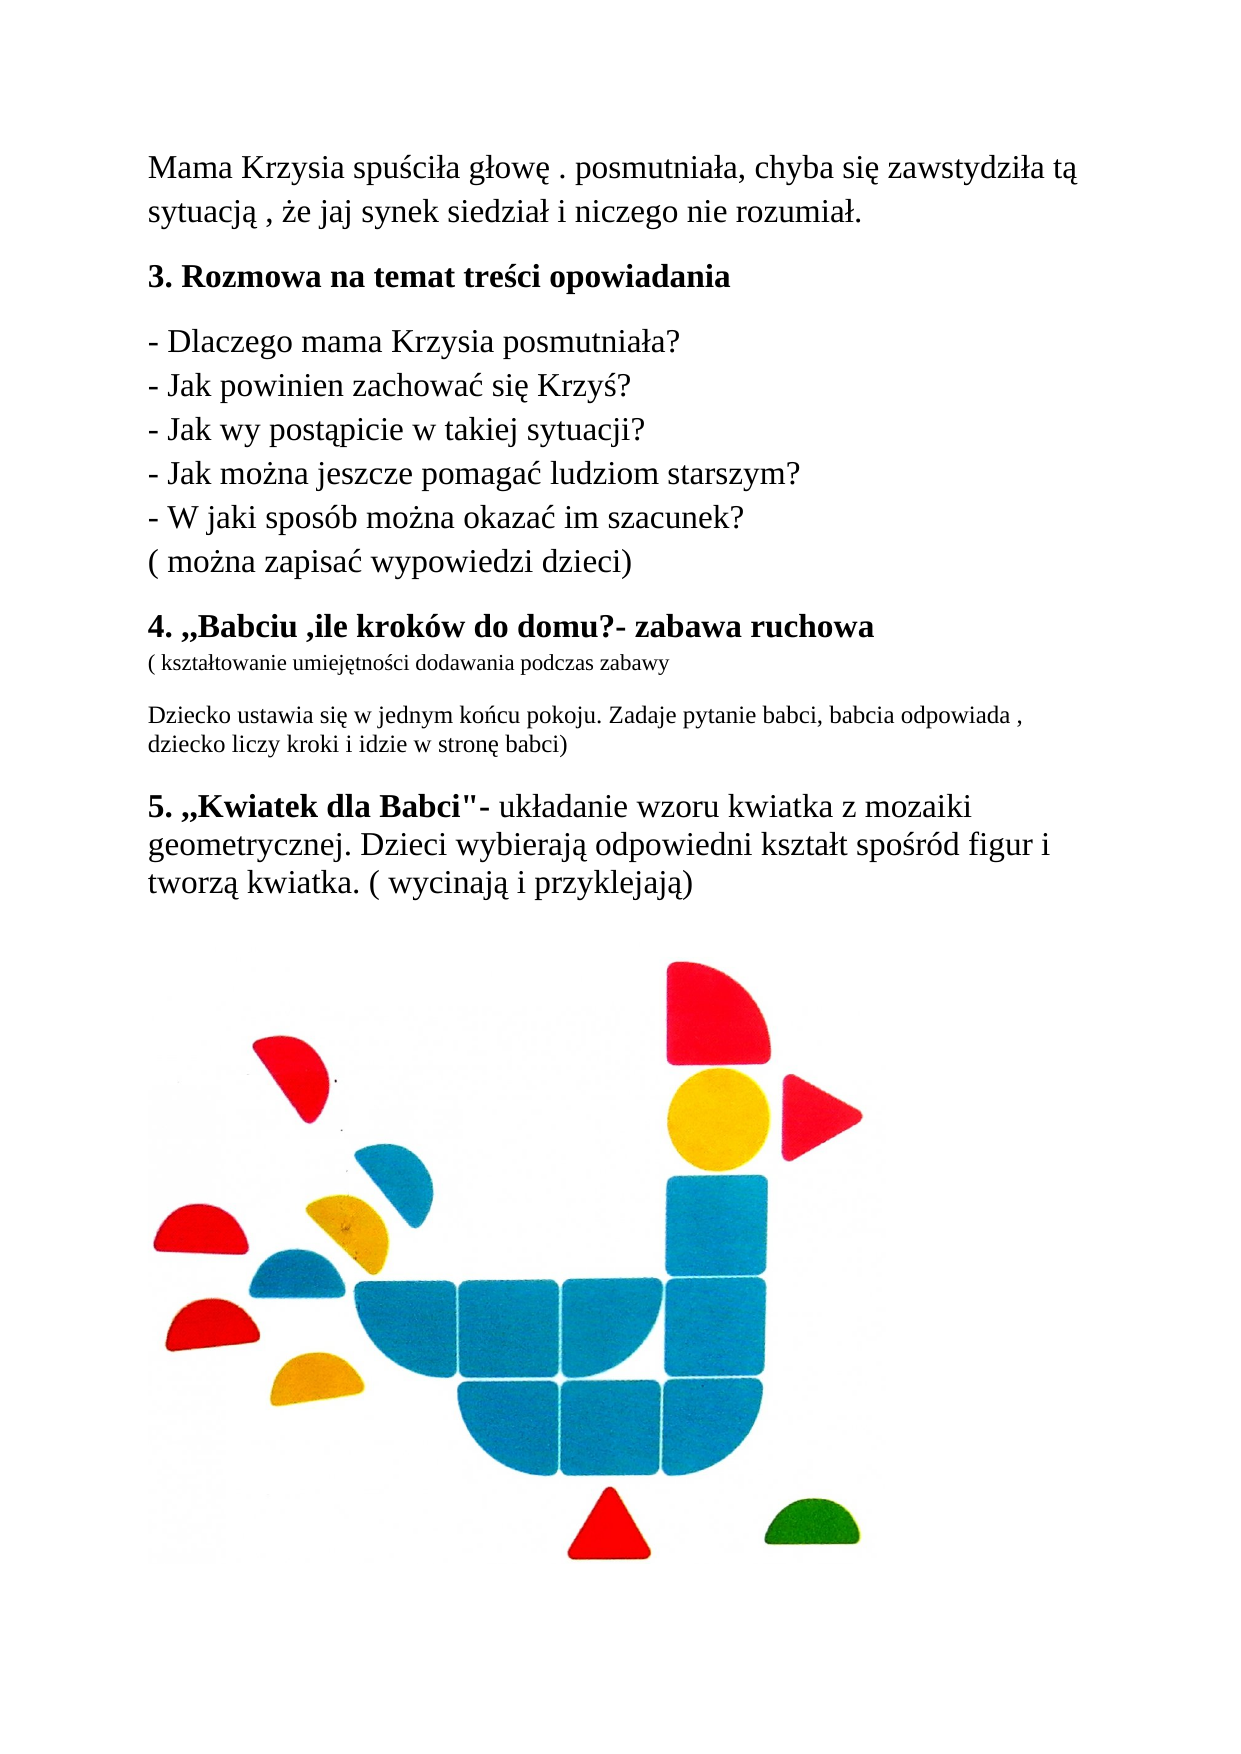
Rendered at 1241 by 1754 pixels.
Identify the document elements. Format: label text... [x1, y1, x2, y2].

text Dziecko ustawia się w jednym końcu pokoju. Zadaje pytanie babci, babcia odpowiada , dziecko liczy kroki i idzie w stronę babci) [148, 700, 1093, 757]
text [148, 148, 1093, 230]
picture [147, 927, 886, 1564]
text 4. ,,Babciu ,ile kroków do domu?- zabawa ruchowa ( kształtowanie umiejętności dodawania podczas zabawy [148, 607, 1093, 675]
text 5. ,,Kwiatek dla Babci"- układanie wzoru kwiatka z mozaiki geometrycznej. Dzieci wybierają odpowiedni kształt spośród figur i tworzą kwiatka. ( wycinają i przyklejają) [148, 786, 1093, 901]
text 3. Rozmowa na temat treści opowiadania [148, 257, 1093, 295]
text - Dlaczego mama Krzysia posmutniała? - Jak powinien zachować się Krzyś? - Jak wy postąpicie w takiej sytuacji? - Jak można jeszcze pomagać ludziom starszym? - W jaki sposób można okazać im szacunek? ( można zapisać wypowiedzi dzieci) [148, 321, 1093, 580]
